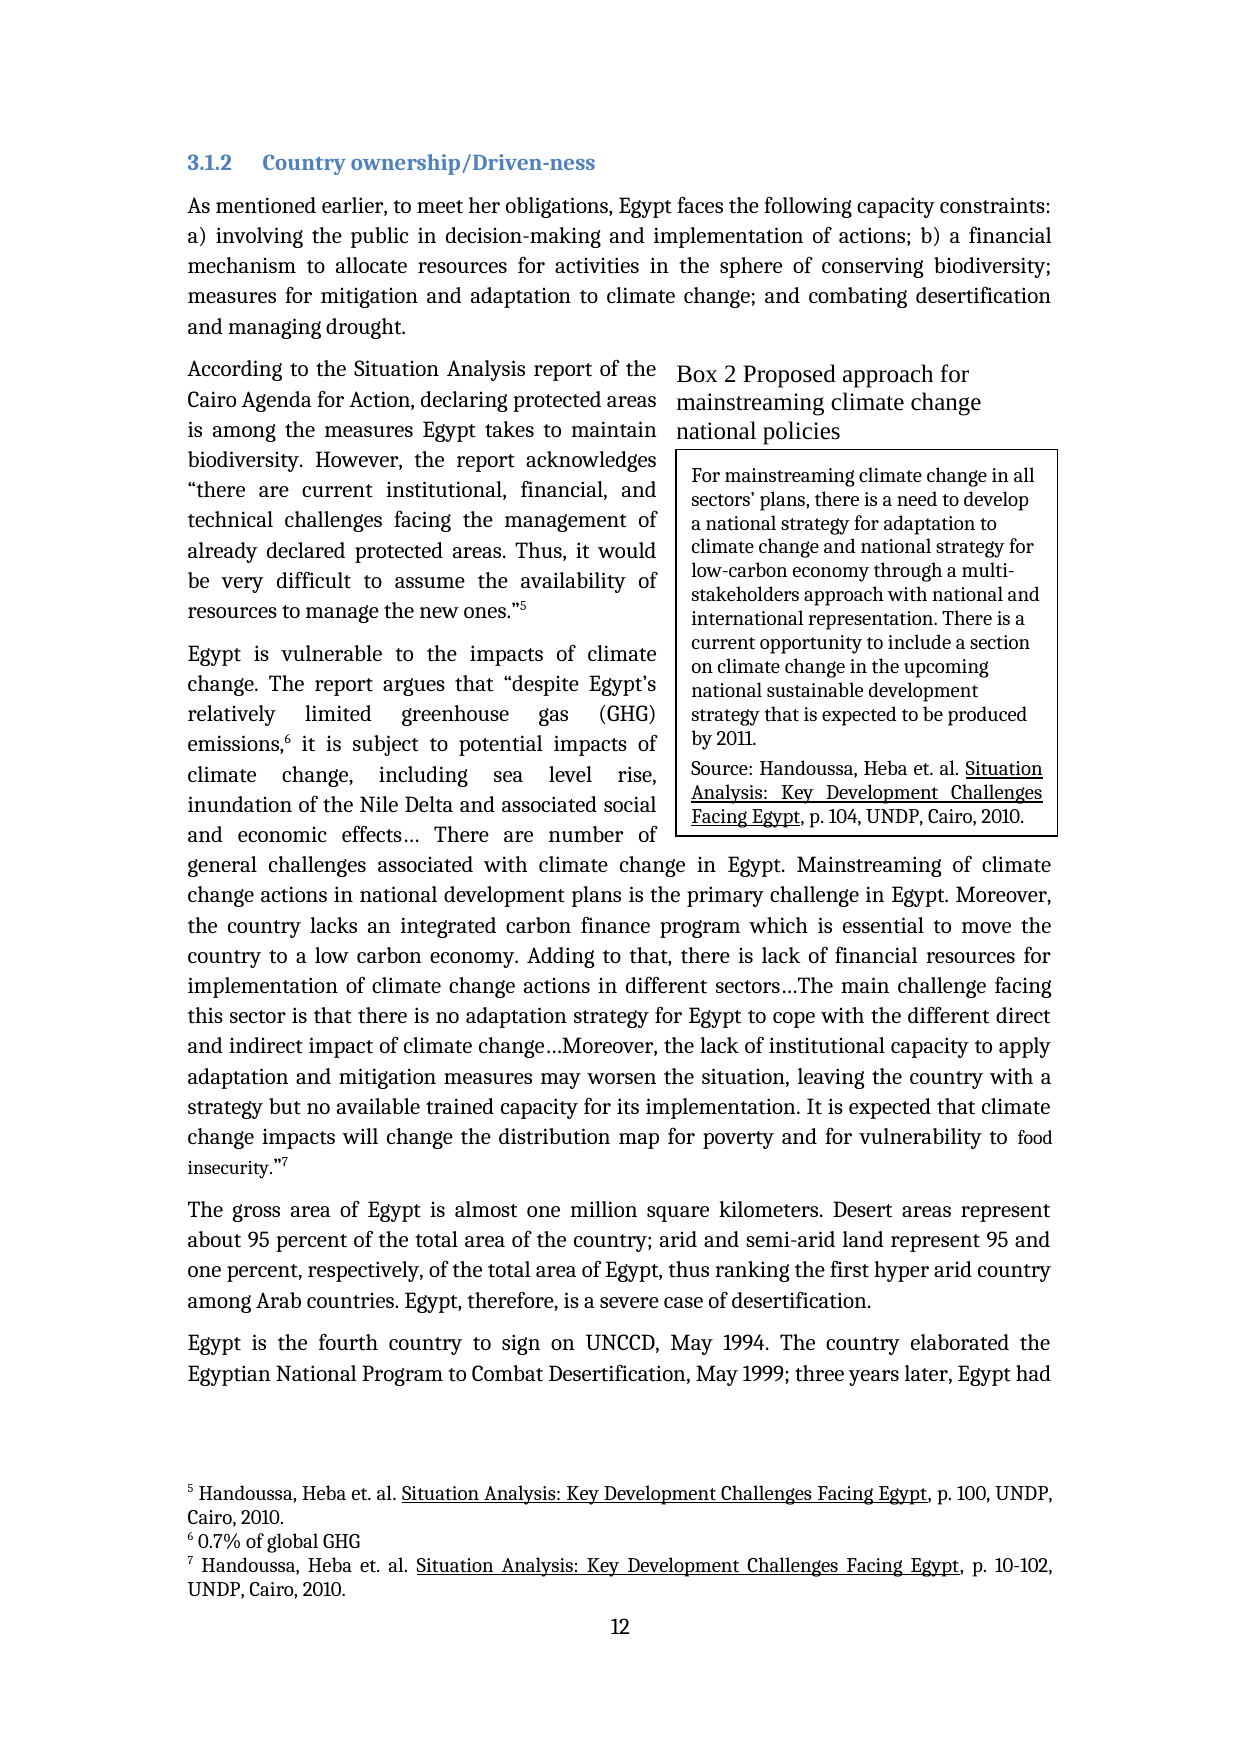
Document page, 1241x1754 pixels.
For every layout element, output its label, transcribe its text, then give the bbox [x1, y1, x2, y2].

text Egypt is vulnerable to the impacts of climate change. The report argues that “despite Egypt’s relatively limited greenhouse gas (GHG) emissions, it is subject to potential impacts of climate change, including sea level rise, inundation of the Nile Delta and associated social and economic effects… There are number of general challenges associated with climate change in Egypt. Mainstreaming of climate change actions in national development plans is the primary challenge in Egypt. Moreover, the country lacks an integrated carbon finance program which is essential to move the country to a low carbon economy. Adding to that, there is lack of financial resources for implementation of climate change actions in different sectors…The main challenge facing this sector is that there is no adaptation strategy for Egypt to cope with the different direct and indirect impact of climate change…Moreover, the lack of institutional capacity to apply adaptation and mitigation measures may worsen the situation, leaving the country with a strategy but no available trained capacity for its implementation. It is expected that climate change impacts will change the distribution map for poverty and for vulnerability to food insecurity.” [187, 641, 1053, 1181]
subtitle Country ownership/Driven-ness [187, 150, 1053, 176]
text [187, 1330, 1053, 1387]
text The gross area of Egypt is almost one million square kilometers. Desert areas represent about 95 percent of the total area of the country; arid and semi-arid land represent 95 and one percent, respectively, of the total area of Egypt, thus ranking the first hyper arid country among Arab countries. Egypt, therefore, is a severe case of desertification. [187, 1197, 1053, 1314]
text As mentioned earlier, to meet her obligations, Egypt faces the following capacity constraints: a) involving the public in decision-making and implementation of actions; b) a financial mechanism to allocate resources for activities in the sphere of conserving biodiversity; measures for mitigation and adaptation to climate change; and combating desertification and managing drought. [187, 193, 1053, 340]
text According to the Situation Analysis report of the Cairo Agenda for Action, declaring protected areas is among the measures Egypt takes to maintain biodiversity. However, the report acknowledges “there are current institutional, financial, and technical challenges facing the management of already declared protected areas. Thus, it would be very difficult to assume the availability of resources to manage the new ones.” [187, 356, 675, 624]
